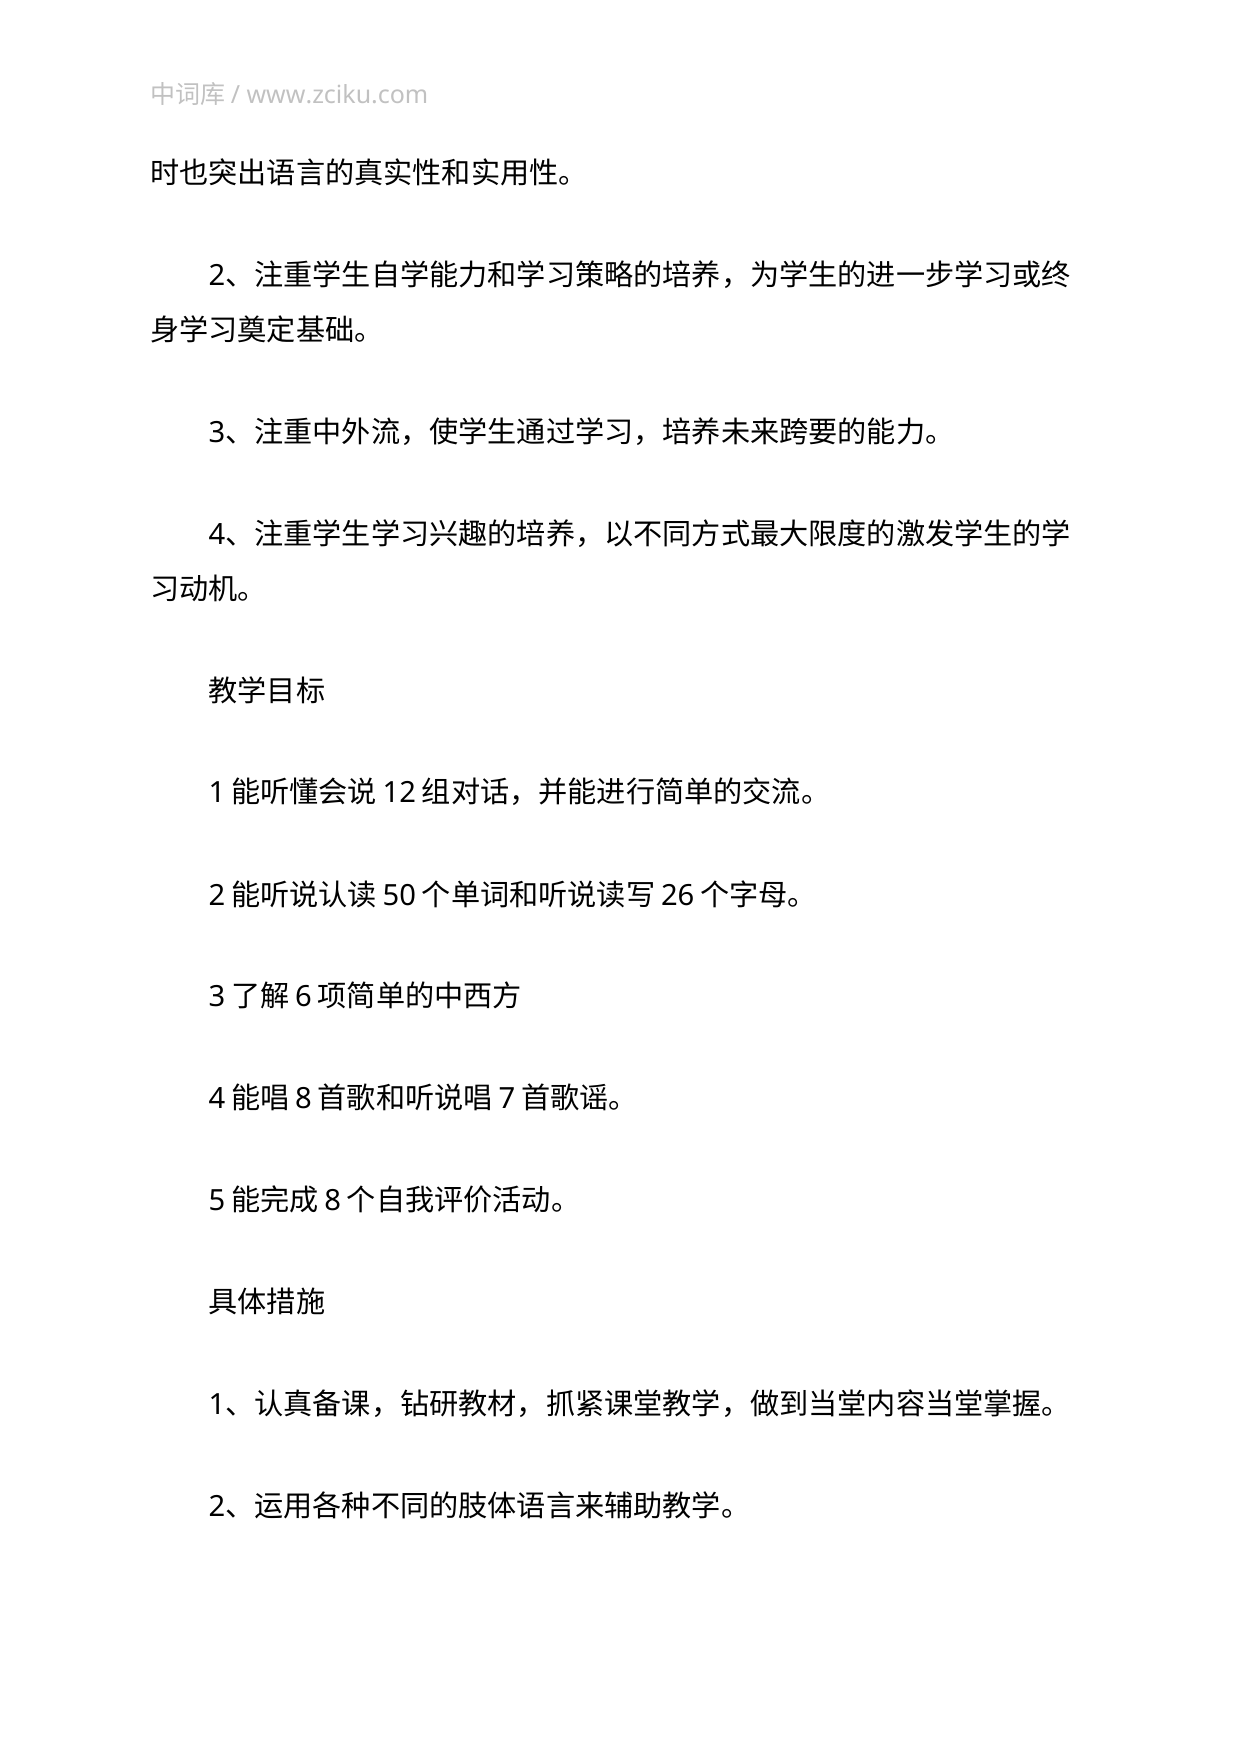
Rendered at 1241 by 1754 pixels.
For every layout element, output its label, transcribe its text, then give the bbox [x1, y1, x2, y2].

text 4能唱8首歌和听说唱7首歌谣。 [150, 1075, 1090, 1117]
text 具体措施 [150, 1279, 1090, 1321]
text 5能完成8个自我评价活动。 [150, 1177, 1090, 1219]
text 1、认真备课，钻研教材，抓紧课堂教学，做到当堂内容当堂掌握。 [150, 1381, 1090, 1423]
text 2能听说认读50个单词和听说读写26个字母。 [150, 871, 1090, 913]
text 3了解6项简单的中西方 [150, 973, 1090, 1015]
text 4、注重学生学习兴趣的培养，以不同方式最大限度的激发学生的学习动机。 [150, 511, 1090, 608]
text 1能听懂会说12组对话，并能进行简单的交流。 [150, 769, 1090, 811]
text 2、运用各种不同的肢体语言来辅助教学。 [150, 1483, 1090, 1525]
text 3、注重中外流，使学生通过学习，培养未来跨要的能力。 [150, 408, 1090, 451]
text 教学目标 [150, 667, 1090, 709]
text 2、注重学生自学能力和学习策略的培养，为学生的进一步学习或终身学习奠定基础。 [150, 252, 1090, 349]
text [150, 150, 1090, 192]
